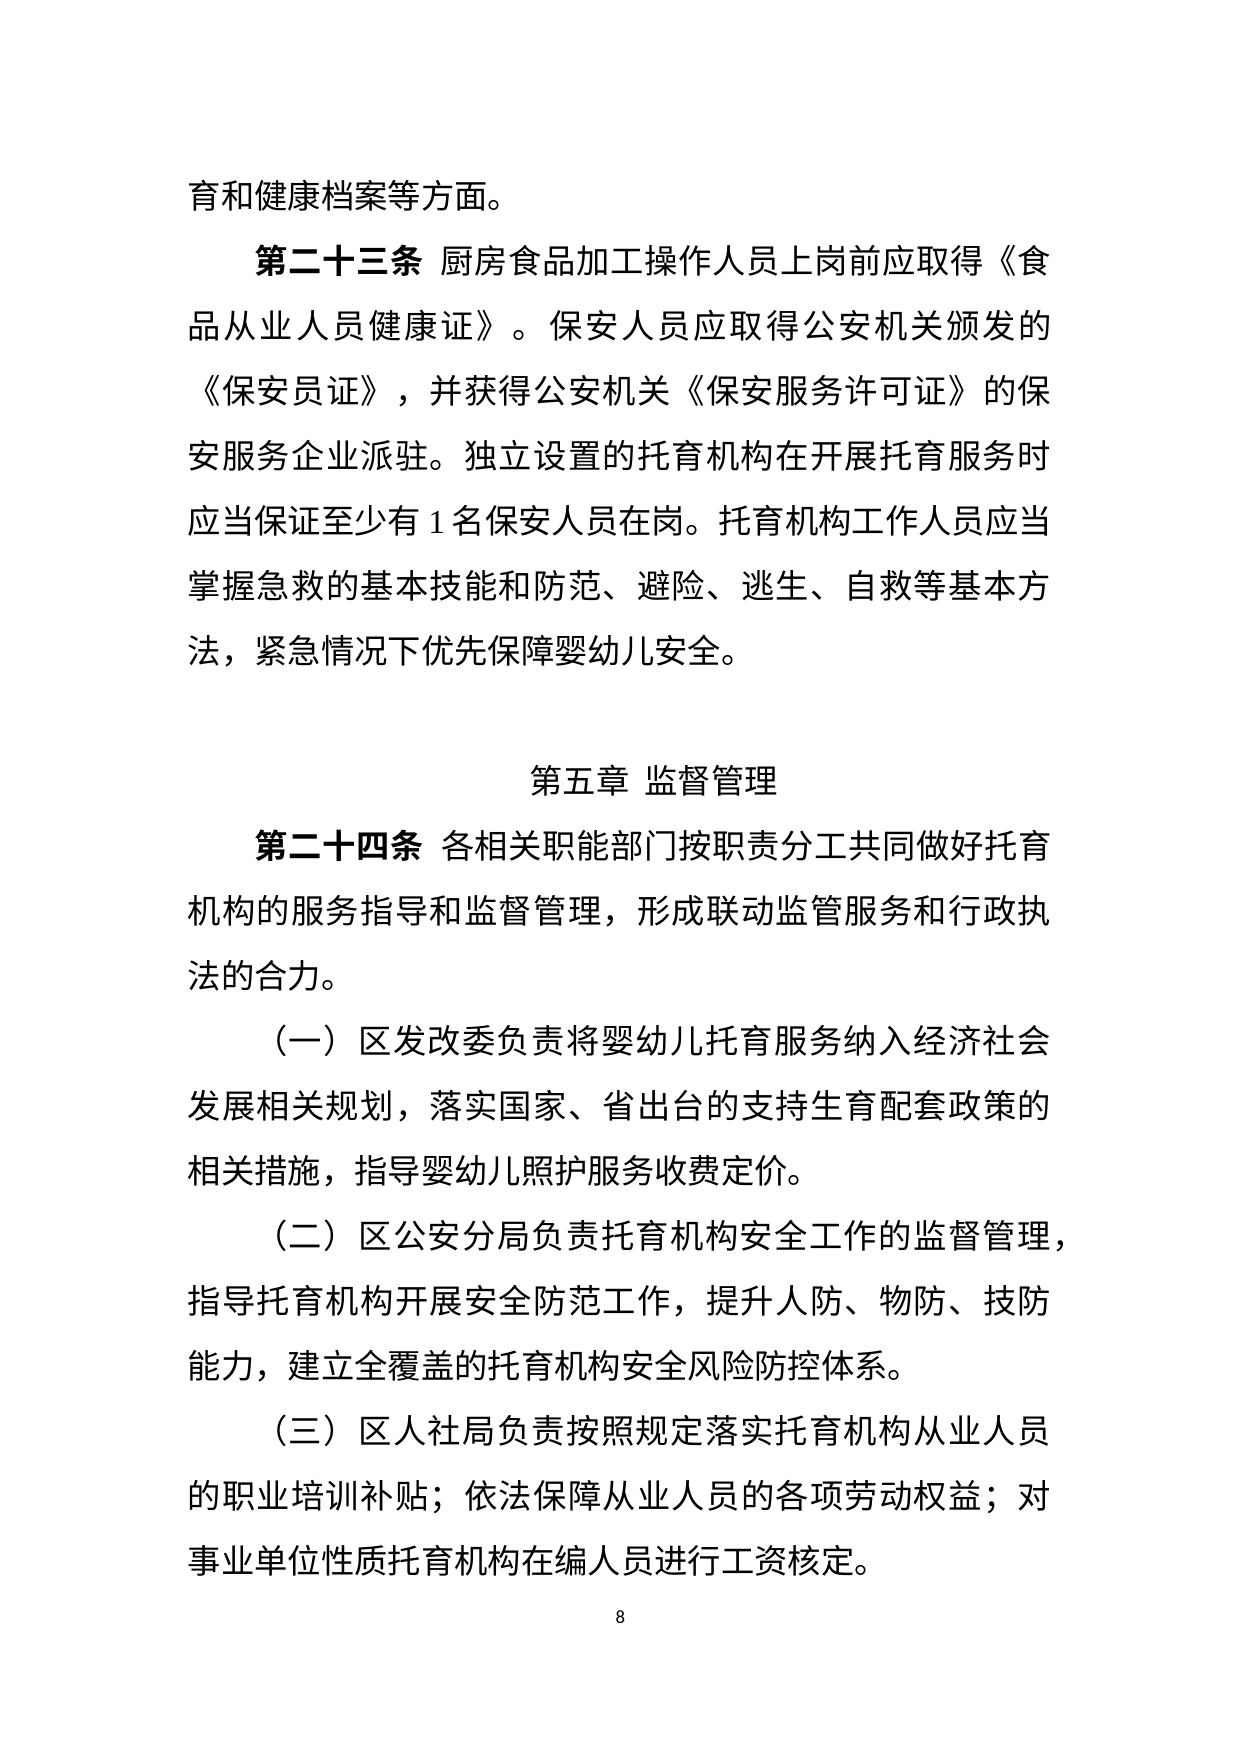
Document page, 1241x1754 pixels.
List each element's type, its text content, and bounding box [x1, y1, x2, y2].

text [187, 162, 1053, 227]
text （三）区人社局负责按照规定落实托育机构从业人员的职业培训补贴；依法保障从业人员的各项劳动权益；对事业单位性质托育机构在编人员进行工资核定。 [187, 1397, 1053, 1592]
text 第二十三条 厨房食品加工操作人员上岗前应取得《食品从业人员健康证》。保安人员应取得公安机关颁发的《保安员证》，并获得公安机关《保安服务许可证》的保安服务企业派驻。独立设置的托育机构在开展托育服务时，应当保证至少有1名保安人员在岗。托育机构工作人员应当掌握急救的基本技能和防范、避险、逃生、自救等基本方法，紧急情况下优先保障婴幼儿安全。 [187, 227, 1053, 682]
text （二）区公安分局负责托育机构安全工作的监督管理，指导托育机构开展安全防范工作，提升人防、物防、技防能力，建立全覆盖的托育机构安全风险防控体系。 [187, 1202, 1053, 1397]
text 第二十四条 各相关职能部门按职责分工共同做好托育机构的服务指导和监督管理，形成联动监管服务和行政执法的合力。 [187, 812, 1053, 1007]
text （一）区发改委负责将婴幼儿托育服务纳入经济社会发展相关规划，落实国家、省出台的支持生育配套政策的相关措施，指导婴幼儿照护服务收费定价。 [187, 1007, 1053, 1202]
text 第五章 监督管理 [187, 747, 1053, 812]
